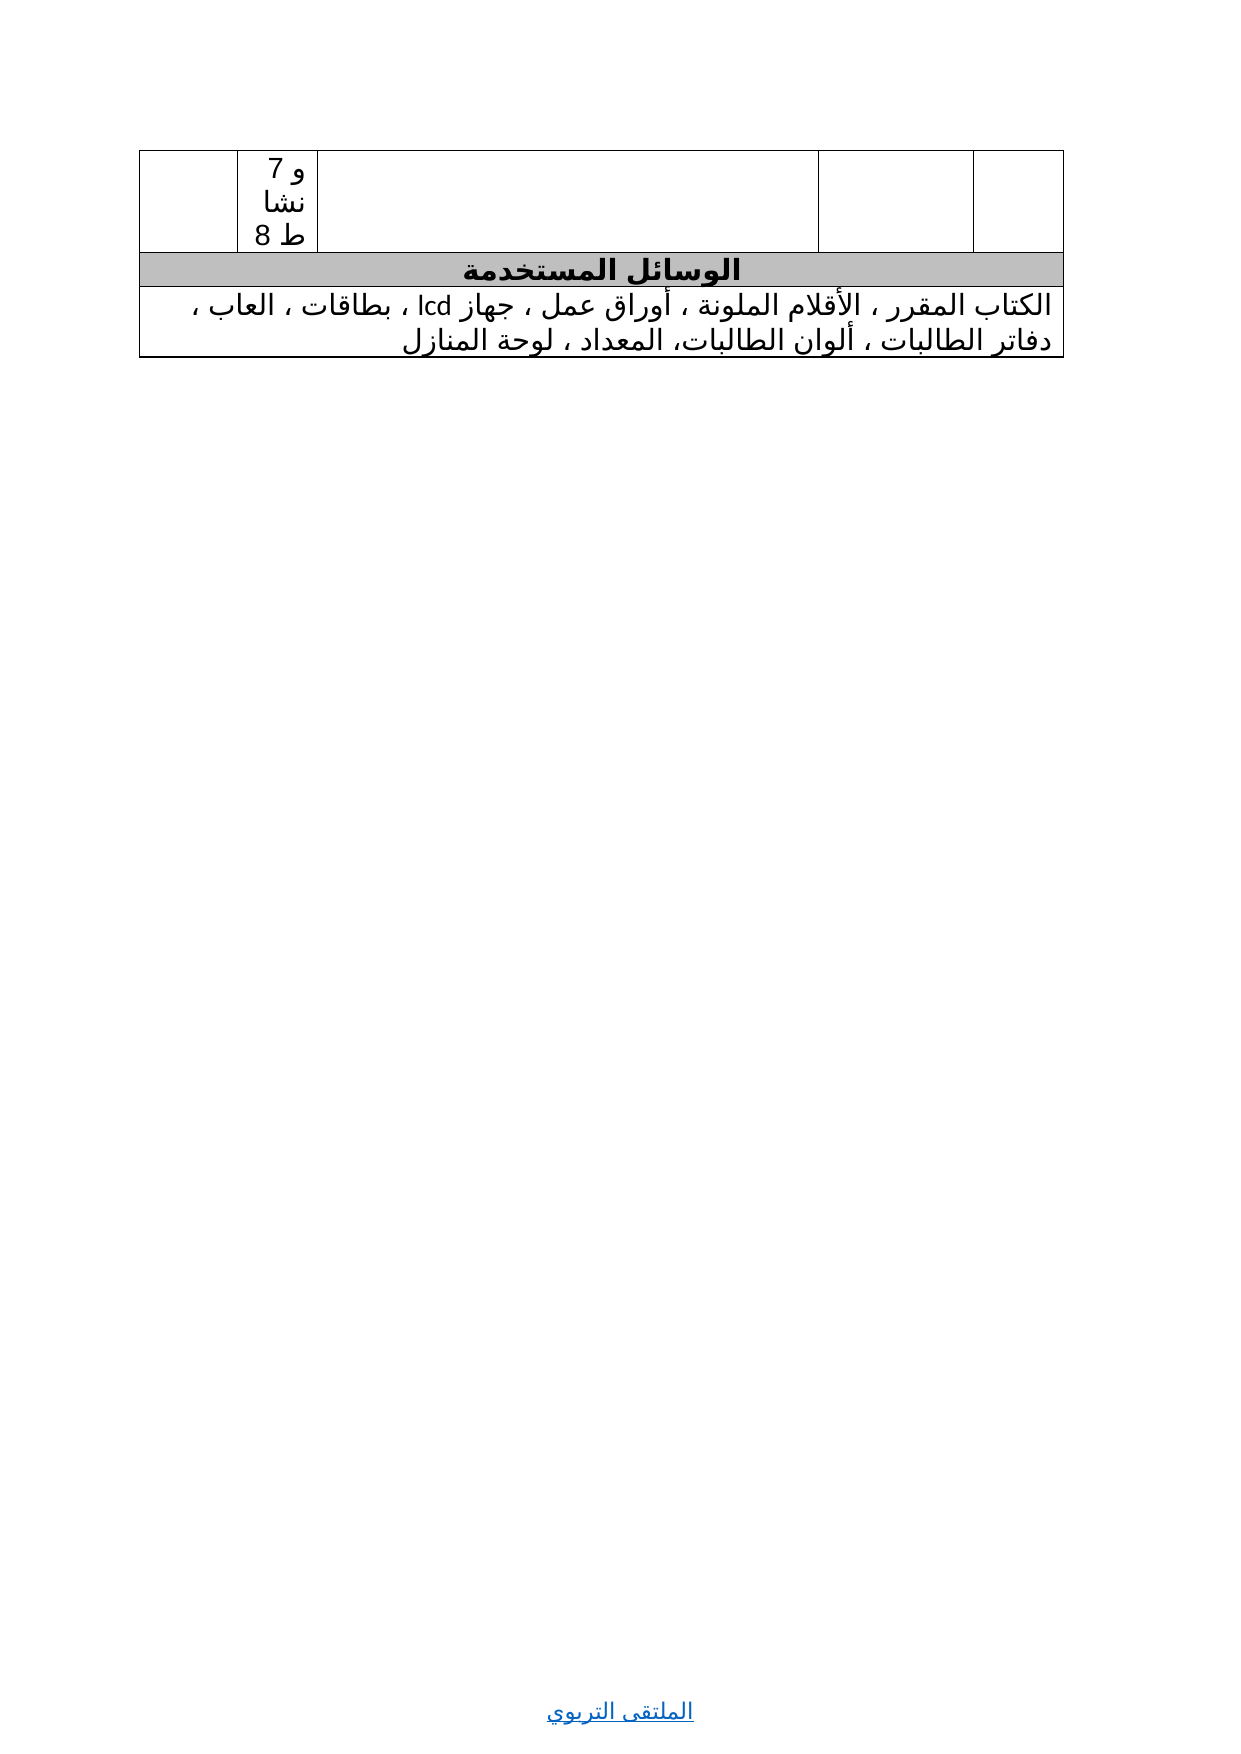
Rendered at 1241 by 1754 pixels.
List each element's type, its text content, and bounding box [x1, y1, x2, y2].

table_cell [974, 151, 1063, 252]
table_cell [238, 151, 317, 252]
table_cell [318, 151, 818, 252]
table_cell الكتاب المقرر ، الأقلام الملونة ، أوراق عمل ، جهاز lcd ، بطاقات ، العاب ، دفاتر الطالبات ، ألوان الطالبات، المعداد ، لوحة المنازل [140, 287, 1063, 356]
table_cell الوسائل المستخدمة [140, 253, 1063, 286]
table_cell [819, 151, 973, 252]
table_cell [140, 151, 237, 252]
